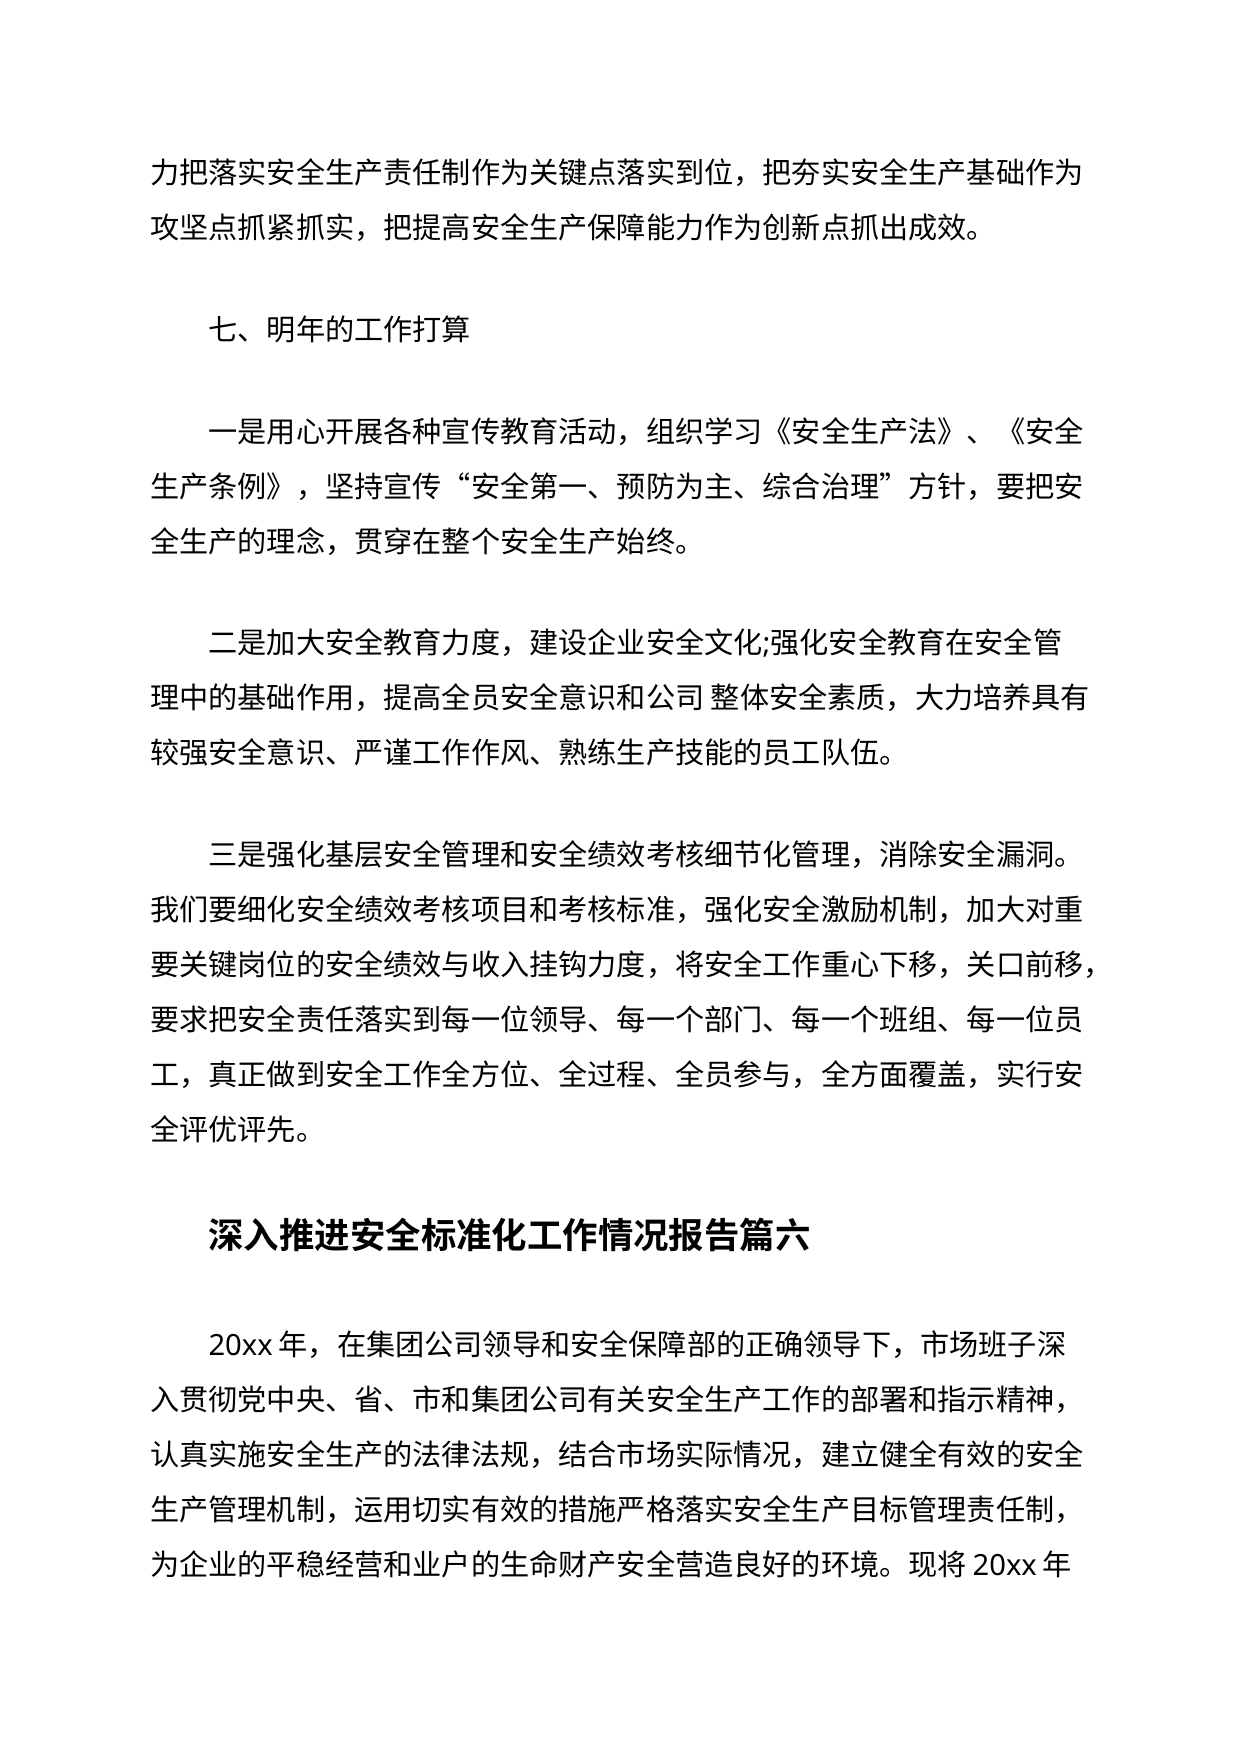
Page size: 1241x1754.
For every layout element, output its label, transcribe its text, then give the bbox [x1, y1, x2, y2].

text 二是加大安全教育力度，建设企业安全文化;强化安全教育在安全管理中的基础作用，提高全员安全意识和公司 整体安全素质，大力培养具有较强安全意识、严谨工作作风、熟练生产技能的员工队伍。 [150, 620, 1090, 772]
text 一是用心开展各种宣传教育活动，组织学习《安全生产法》、《安全生产条例》，坚持宣传“安全第一、预防为主、综合治理”方针，要把安全生产的理念，贯穿在整个安全生产始终。 [150, 408, 1090, 561]
text 七、明年的工作打算 [150, 307, 1090, 349]
text 三是强化基层安全管理和安全绩效考核细节化管理，消除安全漏洞。我们要细化安全绩效考核项目和考核标准，强化安全激励机制，加大对重要关键岗位的安全绩效与收入挂钩力度，将安全工作重心下移，关口前移，要求把安全责任落实到每一位领导、每一个部门、每一个班组、每一位员工，真正做到安全工作全方位、全过程、全员参与，全方面覆盖，实行安全评优评先。 [150, 832, 1090, 1148]
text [150, 150, 1090, 247]
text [150, 1321, 1090, 1583]
text 深入推进安全标准化工作情况报告篇六 [150, 1208, 1090, 1259]
